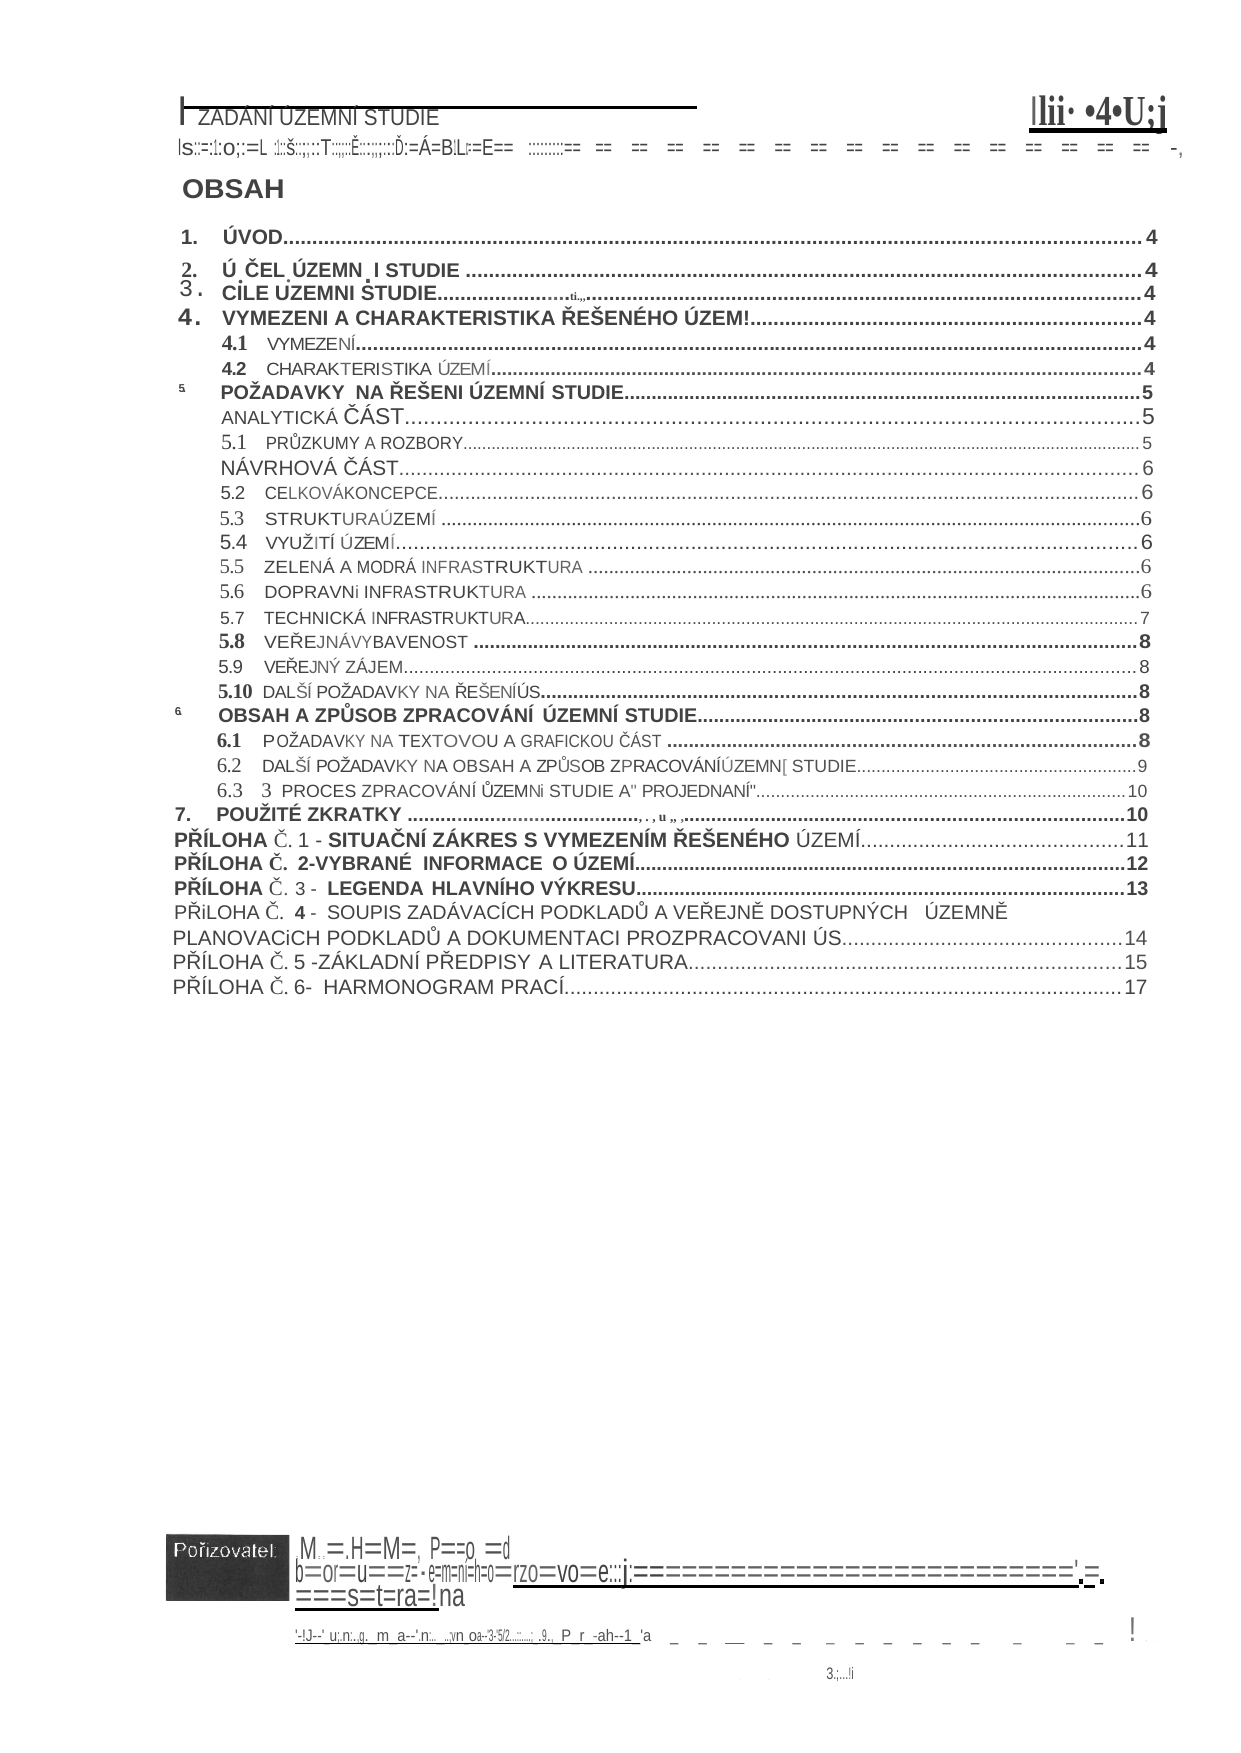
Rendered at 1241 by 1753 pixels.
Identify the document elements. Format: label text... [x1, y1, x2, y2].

picture [165, 1532, 290, 1601]
text '-!J--'_u;.n:.,g._m_a--'.n:.._..;vn_oa--'3-'5/2...::....;_.9.,_P_r_-ah--1_'a _ _ _ _ _ _ _ _ _ _ _ _ _ ! I._ _ _ _ 3.;...!i [295, 1611, 1188, 1687]
text OBSAH [182, 173, 1188, 204]
text :M::=I H=M=, P==o =d b=or=u==z=·e=m=ní=h=o=rzo=vo=e:::j:===========================':=: ===s=t=ra=!na [295, 1541, 1188, 1611]
text I ZADÁNÍ ÚZEMNÍ STUDIE Ilii· •4•U;j [177, 92, 1188, 134]
text Is::=:1:o;:=L :1::š::;;::T::;;::Ě:::;;;:::Ď:=Á=B1Lc==E== :::::::::== == == == == == == == == == == == == == == == == -, [178, 134, 1188, 161]
